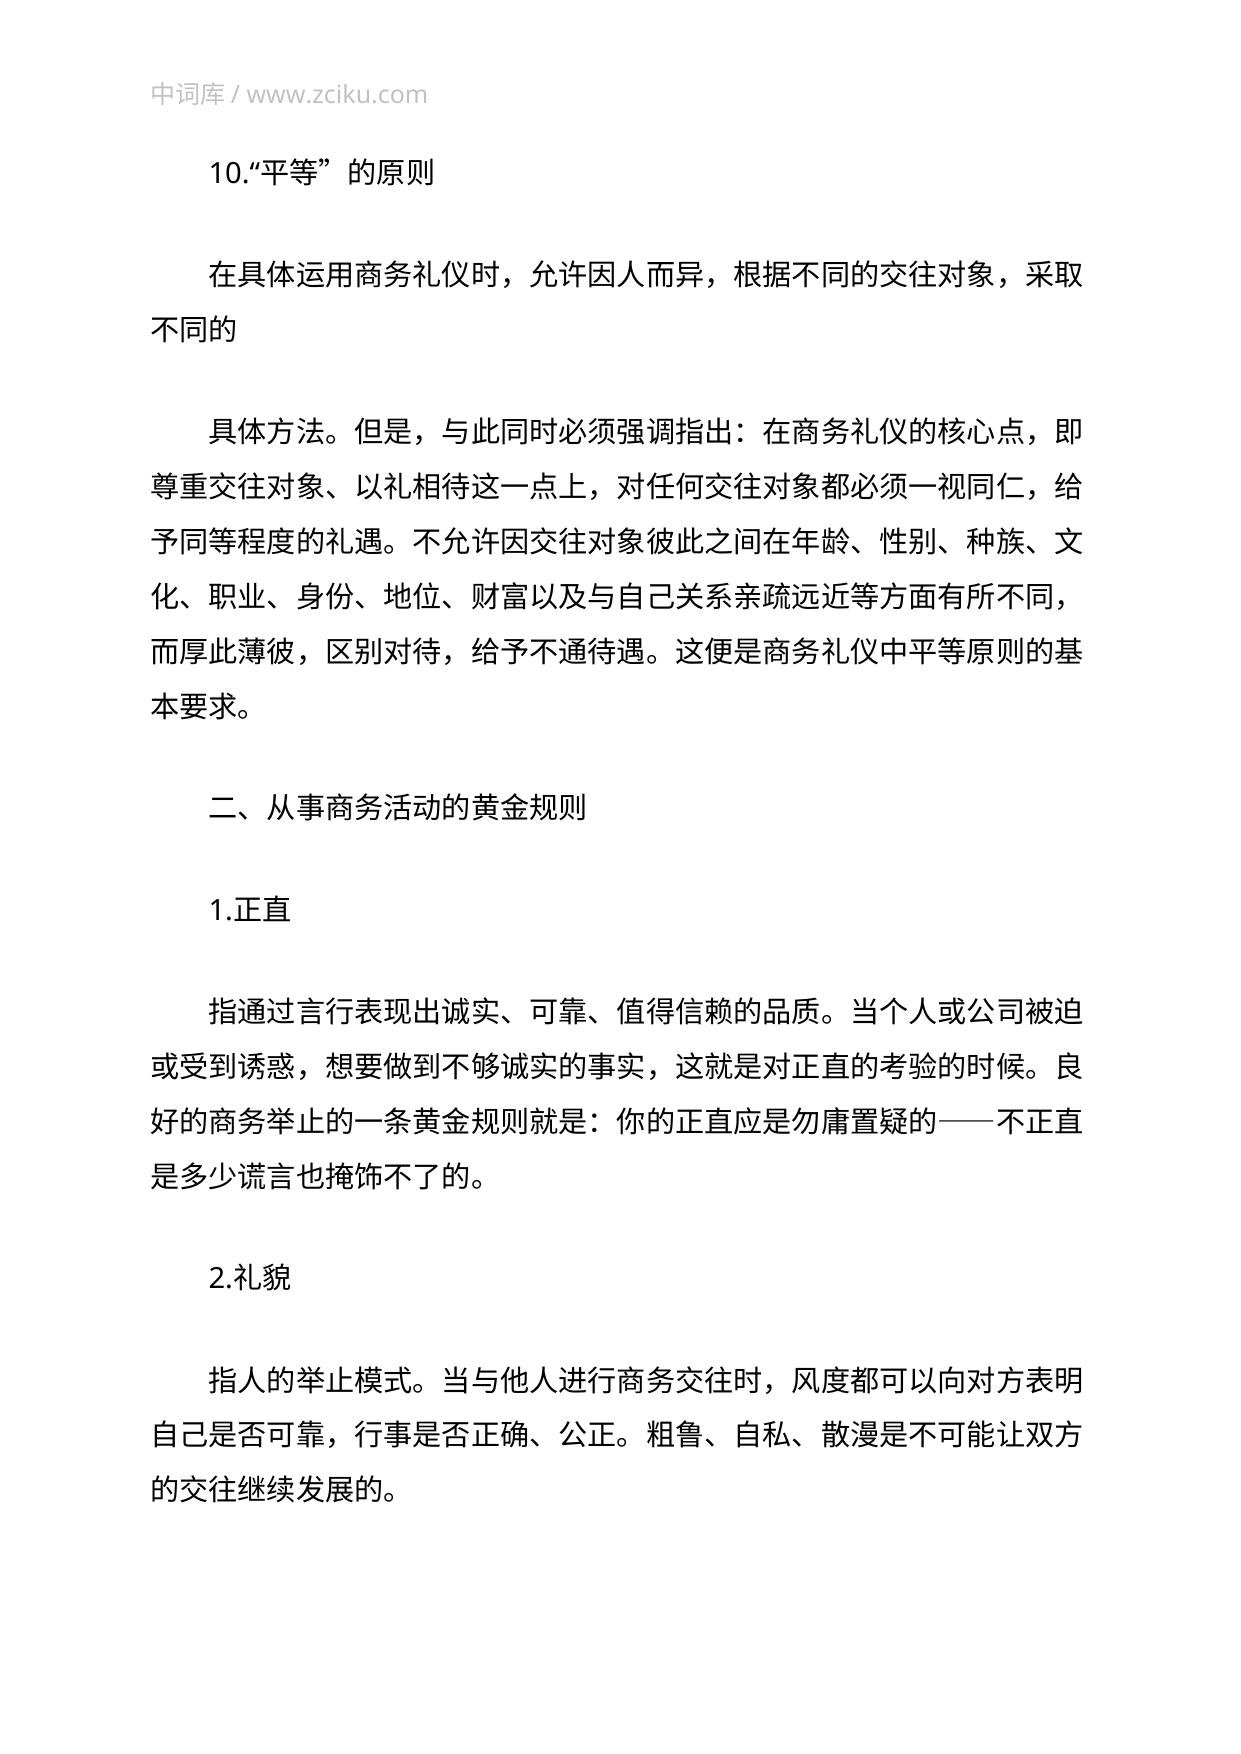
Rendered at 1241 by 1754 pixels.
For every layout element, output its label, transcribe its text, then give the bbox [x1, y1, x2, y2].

text 指通过言行表现出诚实、可靠、值得信赖的品质。当个人或公司被迫或受到诱惑，想要做到不够诚实的事实，这就是对正直的考验的时候。良好的商务举止的一条黄金规则就是：你的正直应是勿庸置疑的——不正直是多少谎言也掩饰不了的。 [150, 989, 1090, 1196]
text 1.正直 [150, 887, 1090, 929]
text 在具体运用商务礼仪时，允许因人而异，根据不同的交往对象，采取不同的 [150, 252, 1090, 349]
text 指人的举止模式。当与他人进行商务交往时，风度都可以向对方表明自己是否可靠，行事是否正确、公正。粗鲁、自私、散漫是不可能让双方的交往继续发展的。 [150, 1357, 1090, 1509]
text 二、从事商务活动的黄金规则 [150, 785, 1090, 827]
text 10.“平等”的原则 [150, 150, 1090, 192]
text 2.礼貌 [150, 1255, 1090, 1297]
text 具体方法。但是，与此同时必须强调指出：在商务礼仪的核心点，即尊重交往对象、以礼相待这一点上，对任何交往对象都必须一视同仁，给予同等程度的礼遇。不允许因交往对象彼此之间在年龄、性别、种族、文化、职业、身份、地位、财富以及与自己关系亲疏远近等方面有所不同，而厚此薄彼，区别对待，给予不通待遇。这便是商务礼仪中平等原则的基本要求。 [150, 409, 1090, 725]
